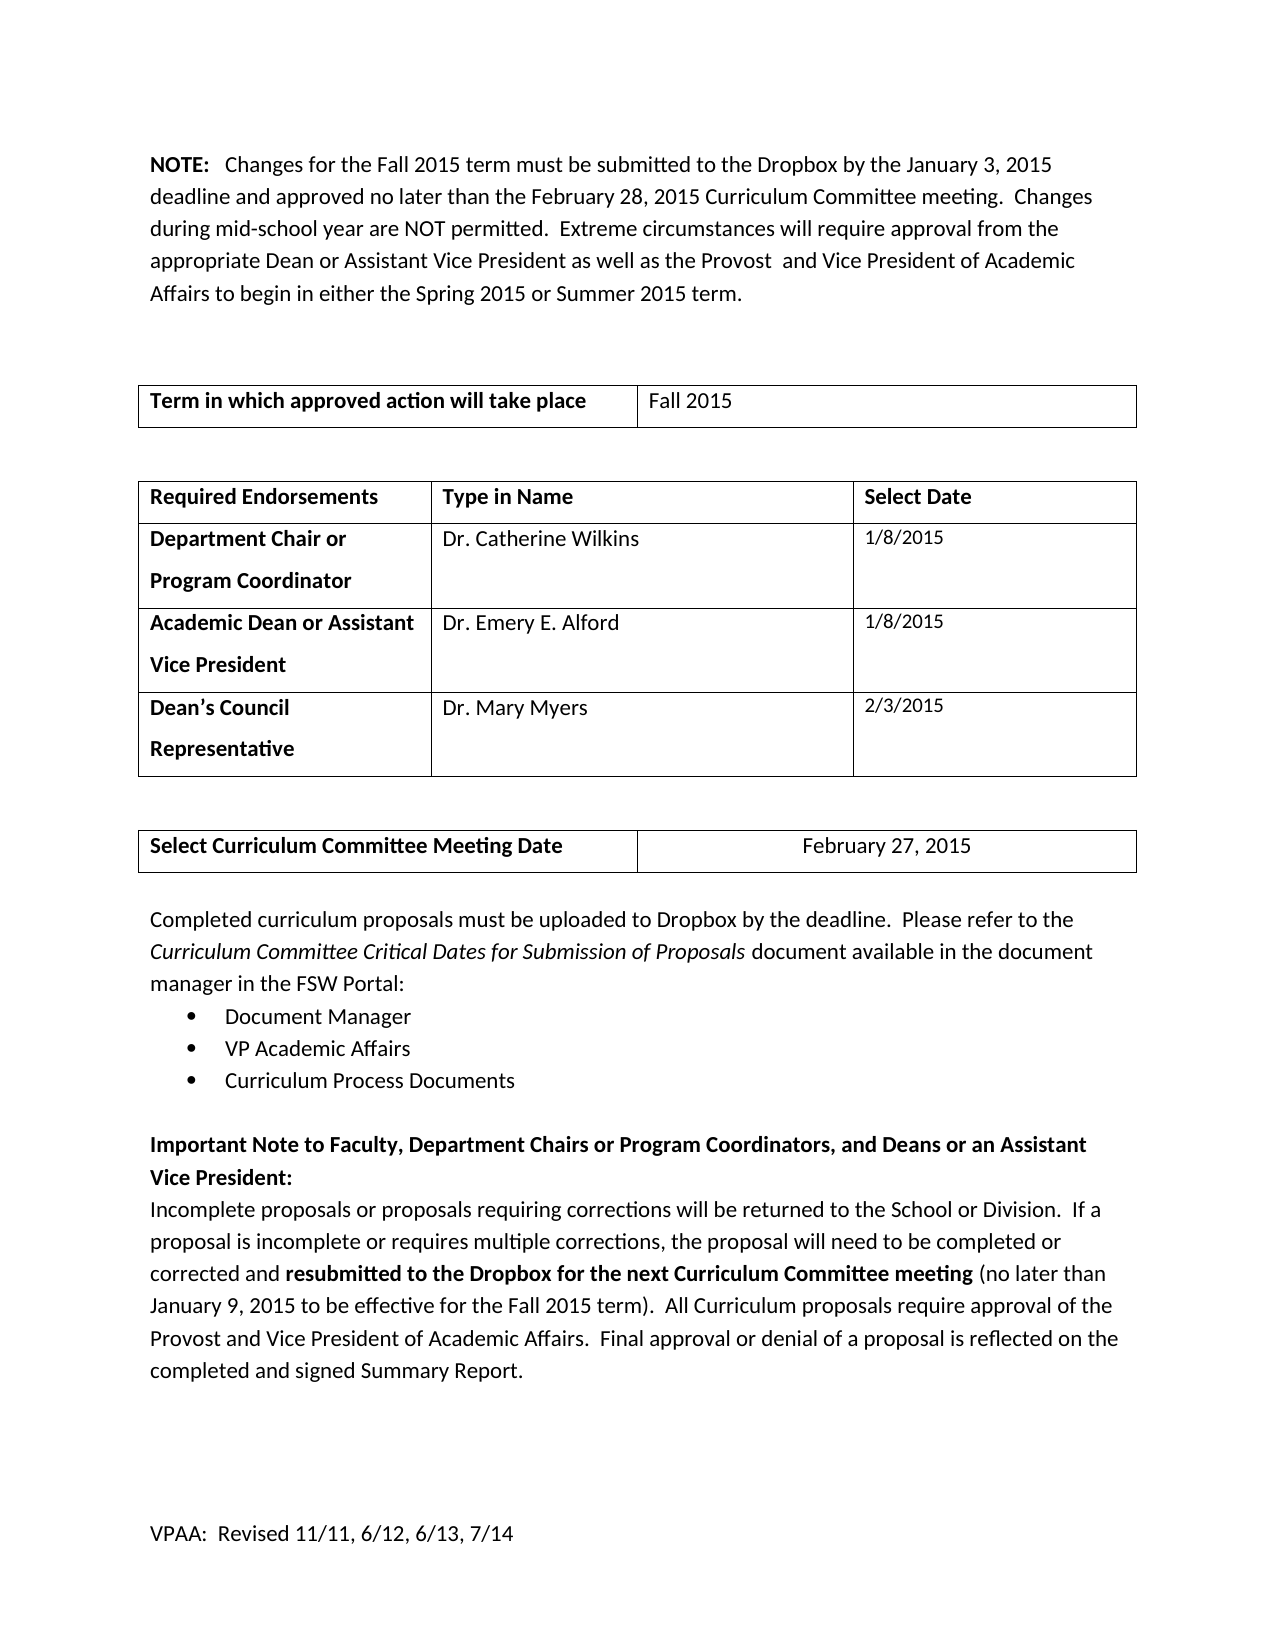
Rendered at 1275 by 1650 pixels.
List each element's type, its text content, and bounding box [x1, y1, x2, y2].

table_cell Dr. Catherine Wilkins [432, 524, 853, 607]
table_cell Dr. Emery E. Alford [432, 609, 853, 692]
table_cell Dr. Mary Myers [432, 693, 853, 776]
table_cell Department Chair or Program Coordinator [139, 524, 431, 607]
list Curriculum Process Documents [187, 1066, 1125, 1094]
text nOTE: Changes for the Fall 2015 term must be submitted to the Dropbox by the January 3, 2015 deadline and approved no later than the February 28, 2015 Curriculum Committee meeting. Changes during mid-school year are NOT permitted. Extreme circumstances will require approval from the appropriate Dean or Assistant Vice President as well as the Provost and Vice President of Academic Affairs to begin in either the Spring 2015 or Summer 2015 term. [150, 150, 1125, 307]
text Completed curriculum proposals must be uploaded to Dropbox by the deadline. Please refer to the Curriculum Committee Critical Dates for Submission of Proposals document available in the document manager in the FSW Portal: [150, 905, 1125, 998]
text Incomplete proposals or proposals requiring corrections will be returned to the School or Division. If a proposal is incomplete or requires multiple corrections, the proposal will need to be completed or corrected and resubmitted to the Dropbox for the next Curriculum Committee meeting (no later than January 9, 2015 to be effective for the Fall 2015 term). All Curriculum proposals require approval of the Provost and Vice President of Academic Affairs. Final approval or denial of a proposal is reflected on the completed and signed Summary Report. [150, 1195, 1125, 1384]
table_cell Academic Dean or Assistant Vice President [139, 609, 431, 692]
text Important Note to Faculty, Department Chairs or Program Coordinators, and Deans or an Assistant Vice President: [150, 1131, 1125, 1191]
table_cell Dean’s Council Representative [139, 693, 431, 776]
list Document Manager [187, 1002, 1125, 1030]
table_header Select Date [854, 482, 1136, 523]
table_header Required Endorsements [139, 482, 431, 523]
table_header Select Curriculum Committee Meeting Date [139, 831, 637, 872]
table_header Type in Name [432, 482, 853, 523]
list VP Academic Affairs [187, 1034, 1125, 1062]
table_header Term in which approved action will take place [139, 386, 637, 427]
